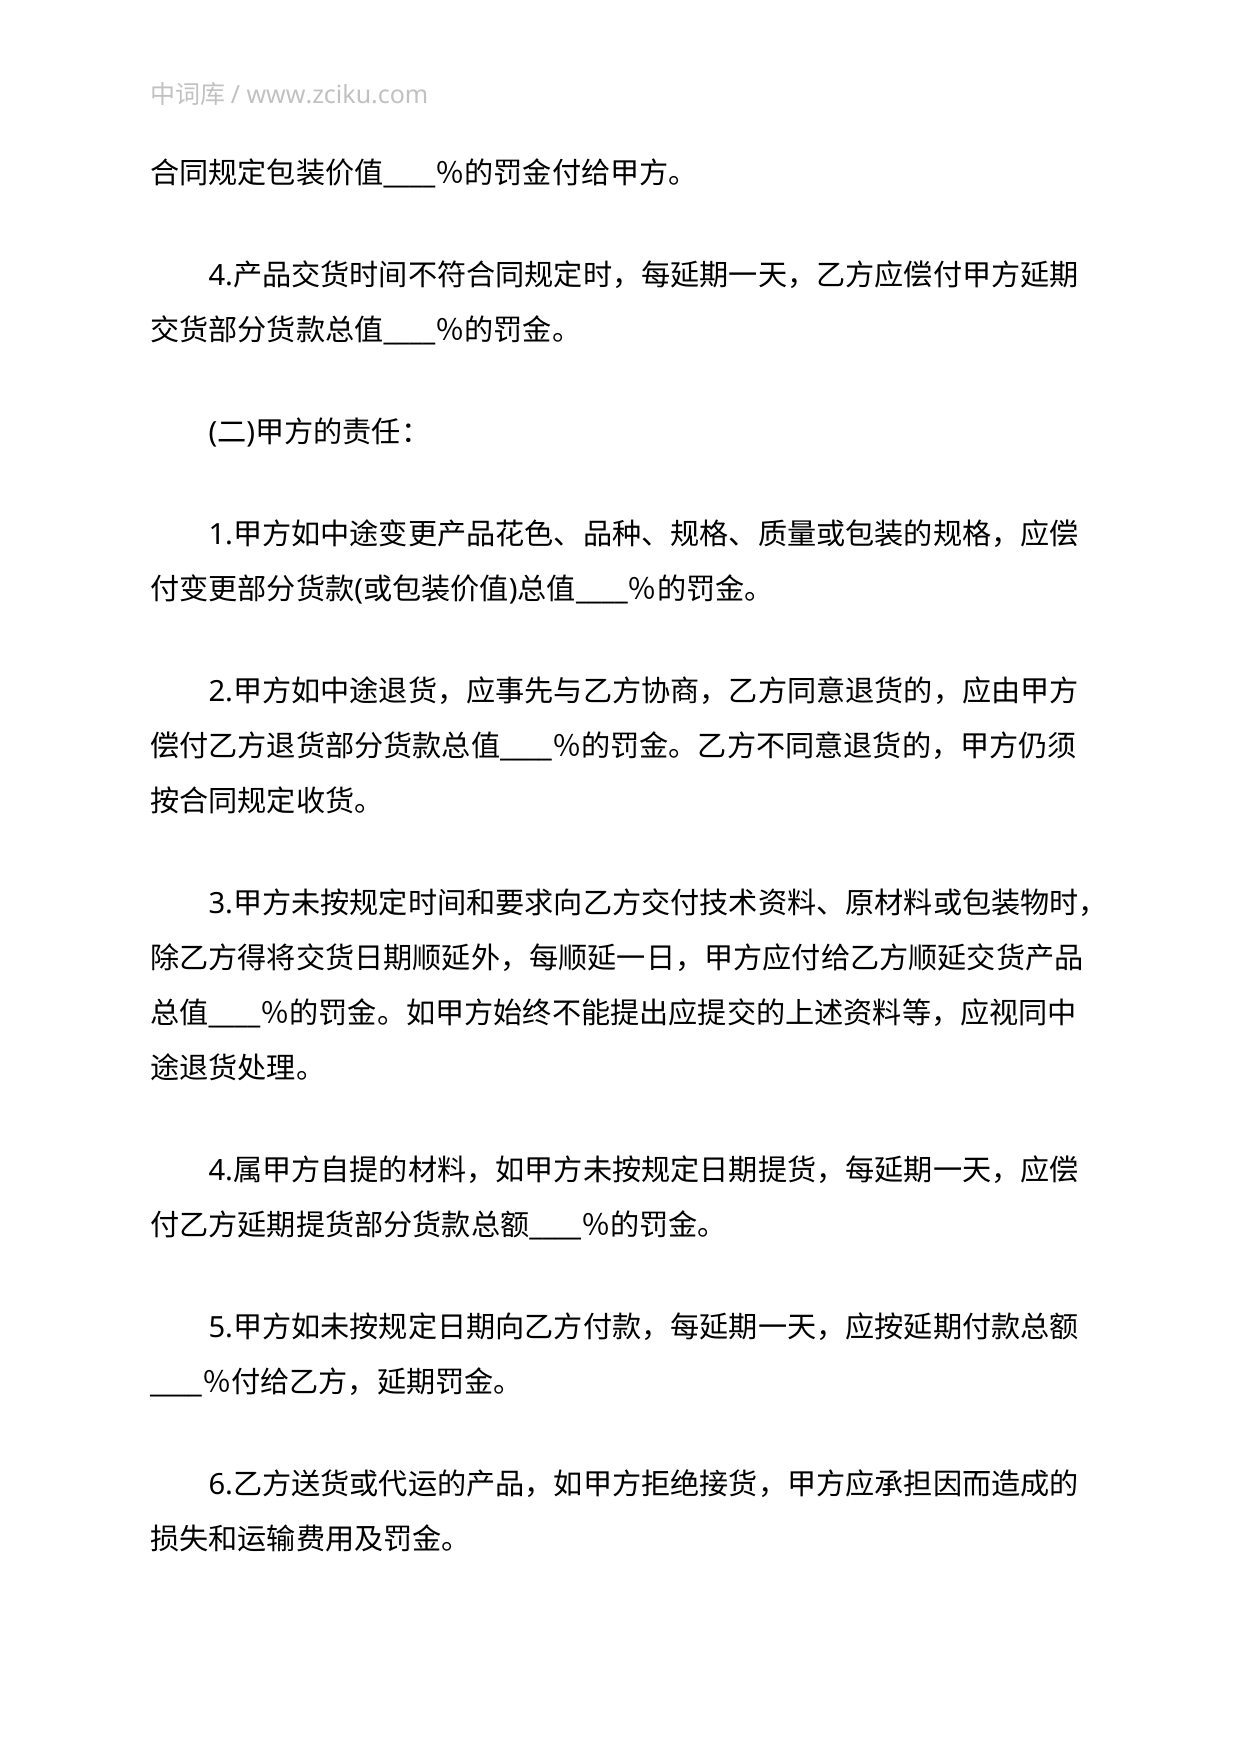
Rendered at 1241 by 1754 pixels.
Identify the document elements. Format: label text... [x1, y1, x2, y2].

text 6.乙方送货或代运的产品，如甲方拒绝接货，甲方应承担因而造成的损失和运输费用及罚金。 [150, 1460, 1090, 1558]
text 4.产品交货时间不符合同规定时，每延期一天，乙方应偿付甲方延期交货部分货款总值____％的罚金。 [150, 252, 1090, 349]
text 5.甲方如未按规定日期向乙方付款，每延期一天，应按延期付款总额____％付给乙方，延期罚金。 [150, 1303, 1090, 1401]
text 2.甲方如中途退货，应事先与乙方协商，乙方同意退货的，应由甲方偿付乙方退货部分货款总值____％的罚金。乙方不同意退货的，甲方仍须按合同规定收货。 [150, 668, 1090, 820]
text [150, 150, 1090, 192]
text 3.甲方未按规定时间和要求向乙方交付技术资料、原材料或包装物时，除乙方得将交货日期顺延外，每顺延一日，甲方应付给乙方顺延交货产品总值____％的罚金。如甲方始终不能提出应提交的上述资料等，应视同中途退货处理。 [150, 880, 1090, 1087]
text (二)甲方的责任： [150, 409, 1090, 451]
text 1.甲方如中途变更产品花色、品种、规格、质量或包装的规格，应偿付变更部分货款(或包装价值)总值____％的罚金。 [150, 511, 1090, 608]
text 4.属甲方自提的材料，如甲方未按规定日期提货，每延期一天，应偿付乙方延期提货部分货款总额____％的罚金。 [150, 1146, 1090, 1244]
